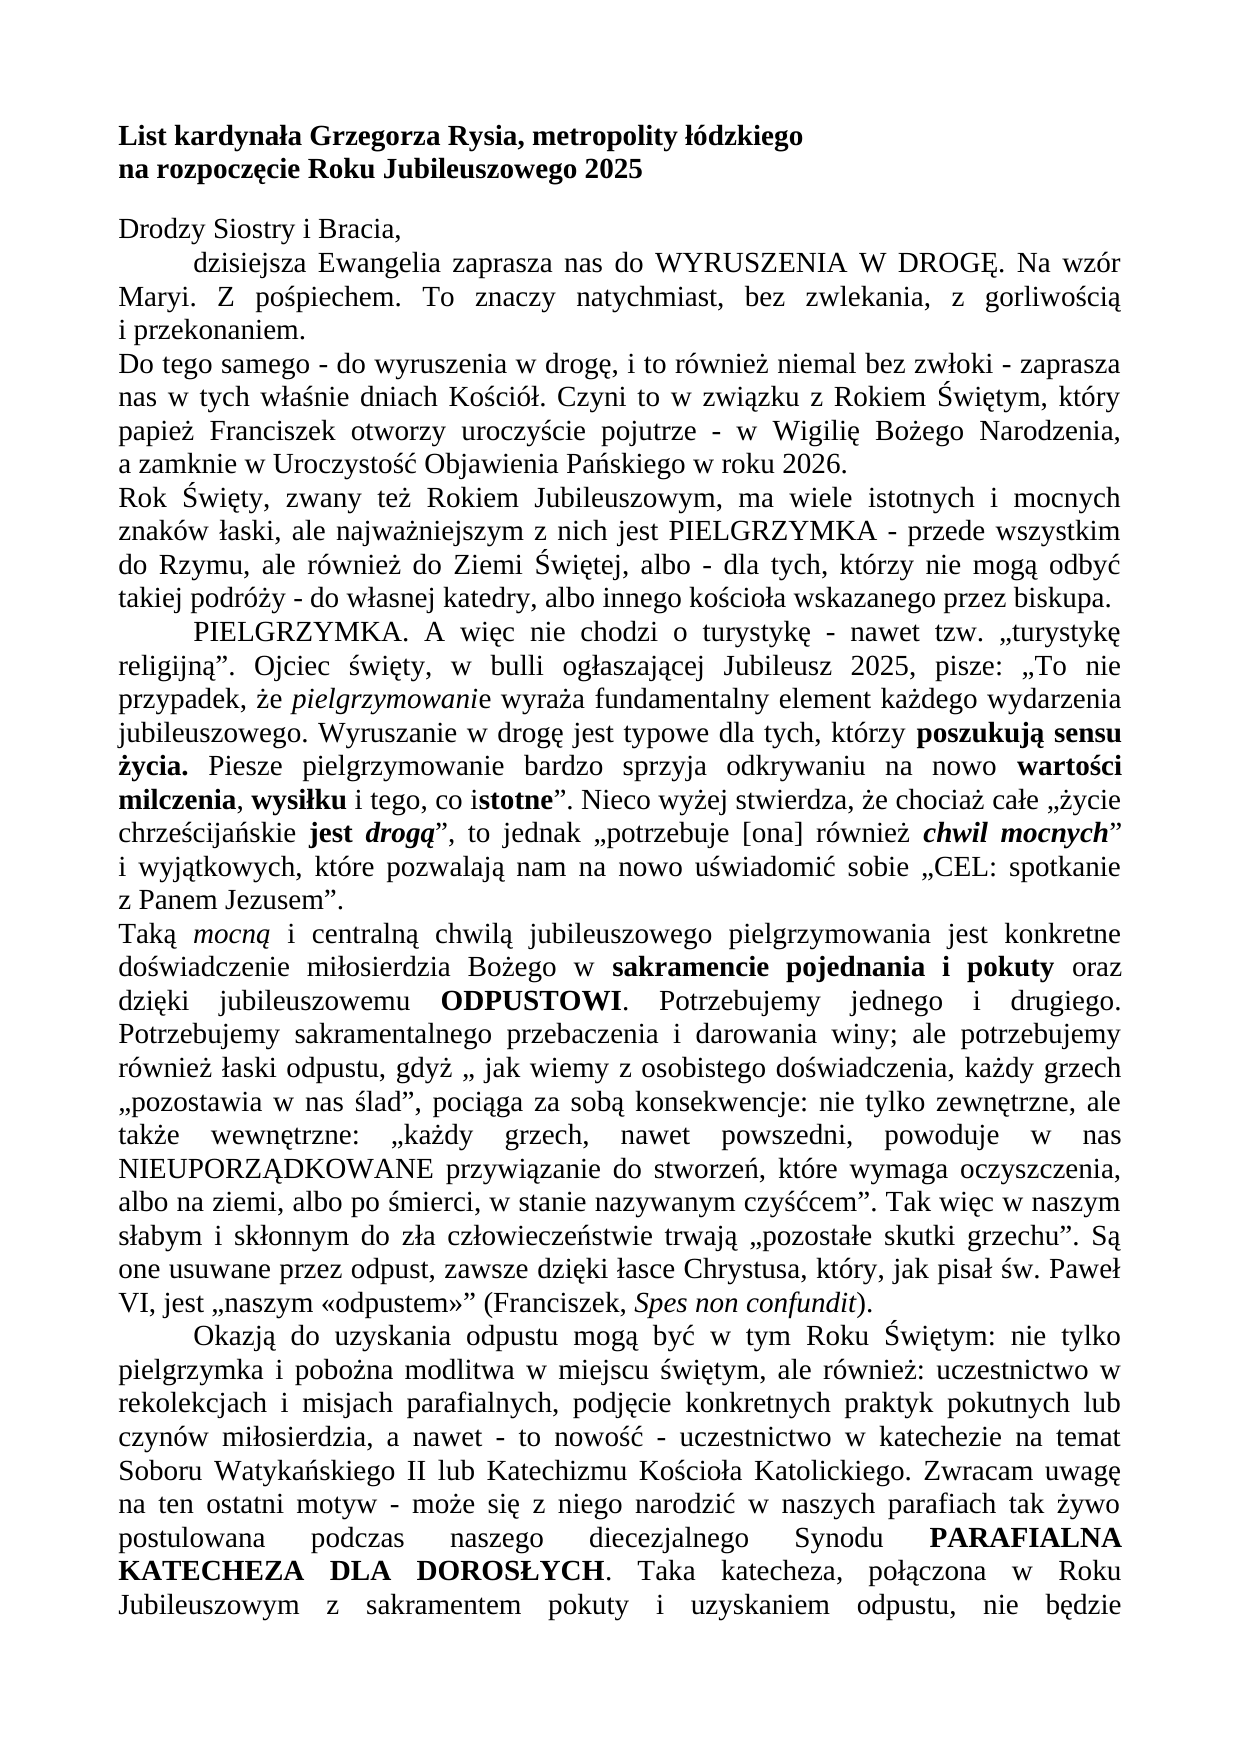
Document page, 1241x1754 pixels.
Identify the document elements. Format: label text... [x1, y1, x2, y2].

text Do tego samego - do wyruszenia w drogę, i to również niemal bez zwłoki - zaprasza nas w tych właśnie dniach Kościół. Czyni to w związku z Rokiem Świętym, który papież Franciszek otworzy uroczyście pojutrze - w Wigilię Bożego Narodzenia, a zamknie w Uroczystość Objawienia Pańskiego w roku 2026. [118, 346, 1122, 480]
text List kardynała Grzegorza Rysia, metropolity łódzkiego [118, 118, 1122, 152]
text na rozpoczęcie Roku Jubileuszowego 2025 [118, 152, 1122, 185]
text Taką mocną i centralną chwilą jubileuszowego pielgrzymowania jest konkretne doświadczenie miłosierdzia Bożego w sakramencie pojednania i pokuty oraz dzięki jubileuszowemu ODPUSTOWI. Potrzebujemy jednego i drugiego. Potrzebujemy sakramentalnego przebaczenia i darowania winy; ale potrzebujemy również łaski odpustu, gdyż „ jak wiemy z osobistego doświadczenia, każdy grzech „pozostawia w nas ślad”, pociąga za sobą konsekwencje: nie tylko zewnętrzne, ale także wewnętrzne: „każdy grzech, nawet powszedni, powoduje w nas NIEUPORZĄDKOWANE przywiązanie do stworzeń, które wymaga oczyszczenia, albo na ziemi, albo po śmierci, w stanie nazywanym czyśćcem”. Tak więc w naszym słabym i skłonnym do zła człowieczeństwie trwają „pozostałe skutki grzechu”. Są one usuwane przez odpust, zawsze dzięki łasce Chrystusa, który, jak pisał św. Paweł VI, jest „naszym «odpustem»” (Franciszek, Spes non confundit). [118, 916, 1122, 1318]
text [118, 1318, 1122, 1620]
text PIELGRZYMKA. A więc nie chodzi o turystykę - nawet tzw. „turystykę religijną”. Ojciec święty, w bulli ogłaszającej Jubileusz 2025, pisze: „To nie przypadek, że pielgrzymowanie wyraża fundamentalny element każdego wydarzenia jubileuszowego. Wyruszanie w drogę jest typowe dla tych, którzy poszukują sensu życia. Piesze pielgrzymowanie bardzo sprzyja odkrywaniu na nowo wartości milczenia, wysiłku i tego, co istotne”. Nieco wyżej stwierdza, że chociaż całe „życie chrześcijańskie jest drogą”, to jednak „potrzebuje [ona] również chwil mocnych” i wyjątkowych, które pozwalają nam na nowo uświadomić sobie „CEL: spotkanie z Panem Jezusem”. [118, 614, 1122, 916]
text Drodzy Siostry i Bracia, [118, 212, 1122, 245]
text Rok Święty, zwany też Rokiem Jubileuszowym, ma wiele istotnych i mocnych znaków łaski, ale najważniejszym z nich jest PIELGRZYMKA - przede wszystkim do Rzymu, ale również do Ziemi Świętej, albo - dla tych, którzy nie mogą odbyć takiej podróży - do własnej katedry, albo innego kościoła wskazanego przez biskupa. [118, 480, 1122, 614]
text dzisiejsza Ewangelia zaprasza nas do WYRUSZENIA W DROGĘ. Na wzór Maryi. Z pośpiechem. To znaczy natychmiast, bez zwlekania, z gorliwością i przekonaniem. [118, 245, 1122, 346]
